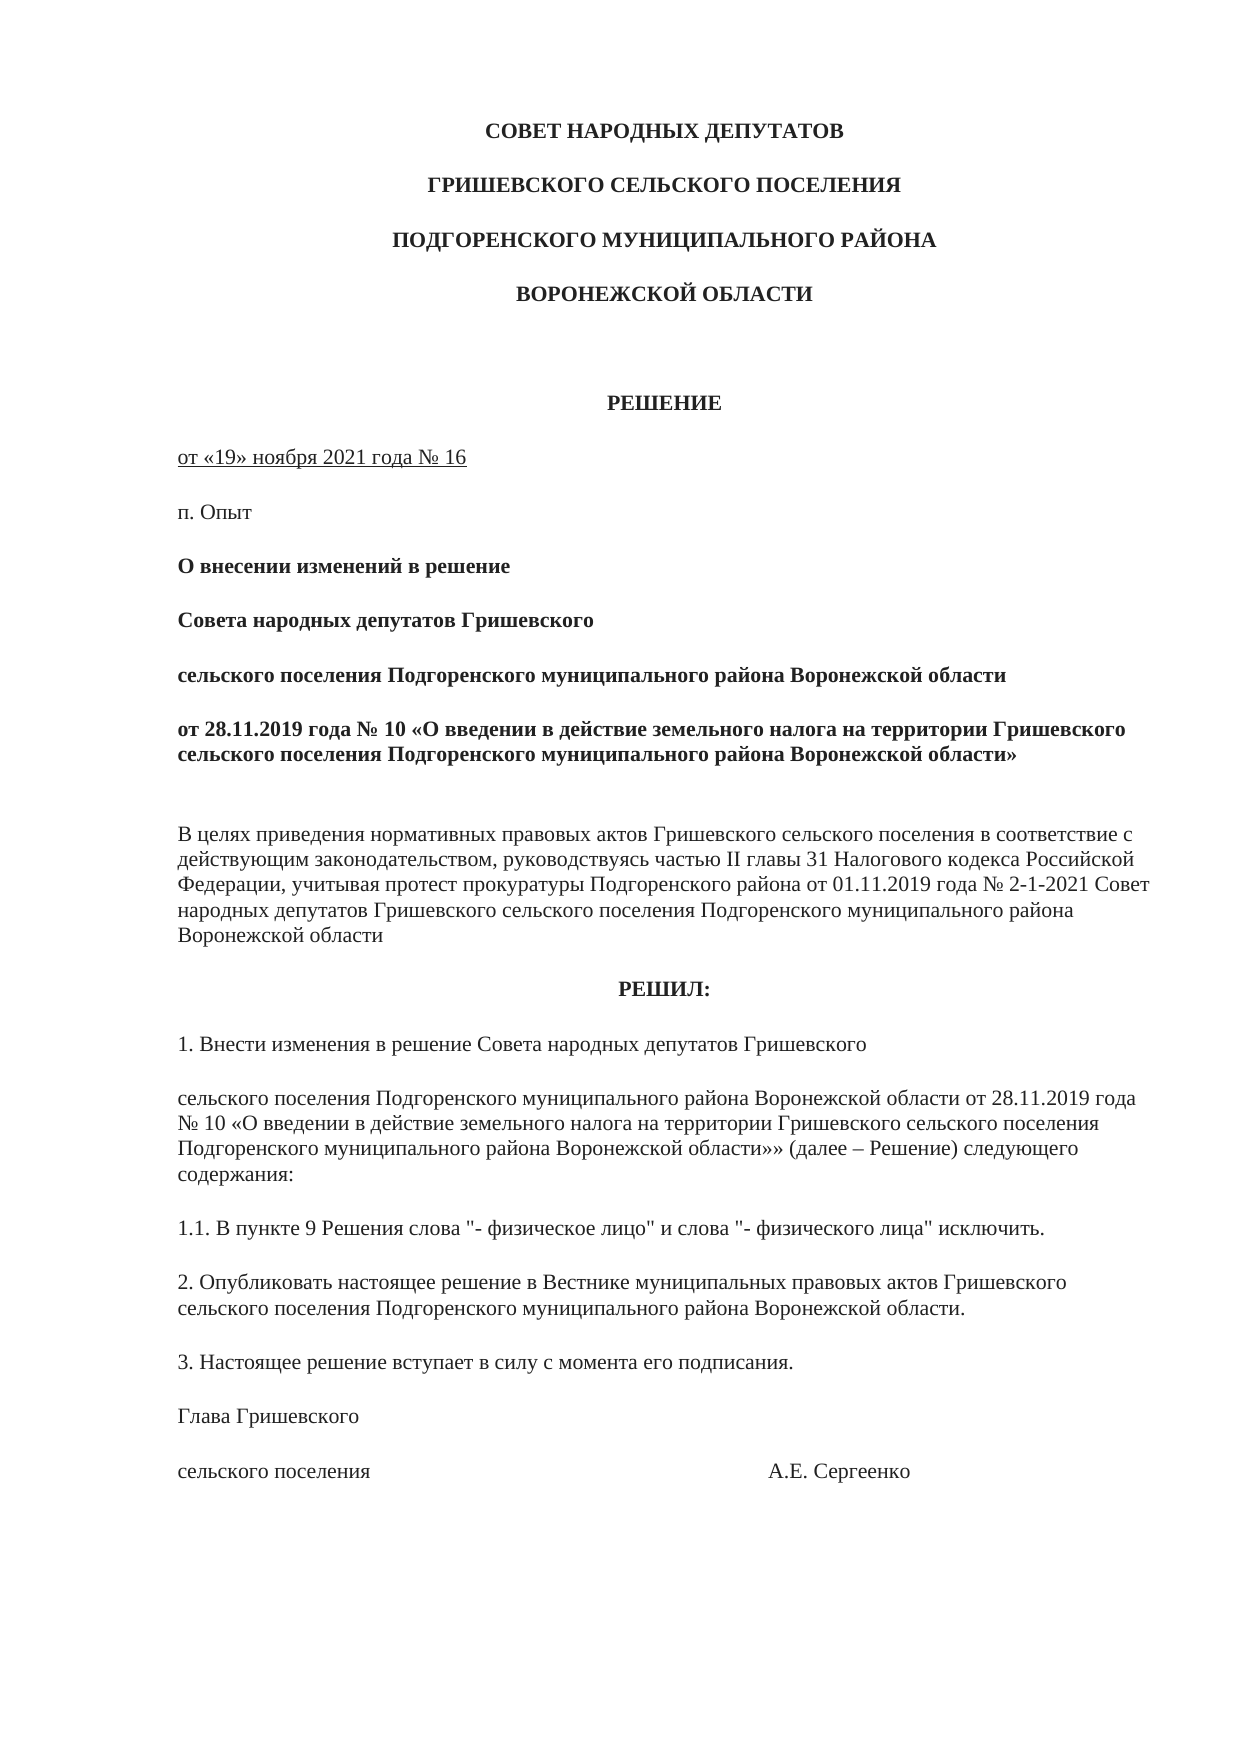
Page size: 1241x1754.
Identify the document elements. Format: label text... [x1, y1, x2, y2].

text 2. Опубликовать настоящее решение в Вестнике муниципальных правовых актов Гришевского сельского поселения Подгоренского муниципального района Воронежской области. [177, 1269, 1152, 1320]
text ВОРОНЕЖСКОЙ ОБЛАСТИ [177, 281, 1152, 306]
text п. Опыт [177, 499, 1152, 524]
text РЕШИЛ: [177, 976, 1152, 1001]
table_header О внесении изменений в решение Совета народных депутатов Гришевского сельского поселения Подгоренского муниципального района Воронежской области от 28.11.2019 года № 10 «О введении в действие земельного налога на территории Гришевского сельского поселения Подгоренского муниципального района Воронежской области» [177, 553, 1151, 767]
text СОВЕТ НАРОДНЫХ ДЕПУТАТОВ [177, 118, 1152, 143]
text 1.1. В пункте 9 Решения слова "- физическое лицо" и слова "- физического лица" исключить. [177, 1215, 1152, 1240]
text сельского поселения Подгоренского муниципального района Воронежской области от 28.11.2019 года № 10 «О введении в действие земельного налога на территории Гришевского сельского поселения Подгоренского муниципального района Воронежской области»» (далее – Решение) следующего содержания: [177, 1085, 1152, 1186]
text Глава Гришевского [177, 1403, 1152, 1428]
text от «19» ноября 2021 года № 16 [177, 444, 1152, 469]
text сельского поселения А.Е. Сергеенко [177, 1458, 1152, 1483]
text В целях приведения нормативных правовых актов Гришевского сельского поселения в соответствие с действующим законодательством, руководствуясь частью II главы 31 Налогового кодекса Российской Федерации, учитывая протест прокуратуры Подгоренского района от 01.11.2019 года № 2-1-2021 Совет народных депутатов Гришевского сельского поселения Подгоренского муниципального района Воронежской области [177, 821, 1152, 947]
text 3. Настоящее решение вступает в силу с момента его подписания. [177, 1349, 1152, 1374]
text 1. Внести изменения в решение Совета народных депутатов Гришевского [177, 1031, 1152, 1056]
text РЕШЕНИЕ [177, 390, 1152, 415]
text ГРИШЕВСКОГО СЕЛЬСКОГО ПОСЕЛЕНИЯ [177, 172, 1152, 198]
text ПОДГОРЕНСКОГО МУНИЦИПАЛЬНОГО РАЙОНА [177, 227, 1152, 252]
